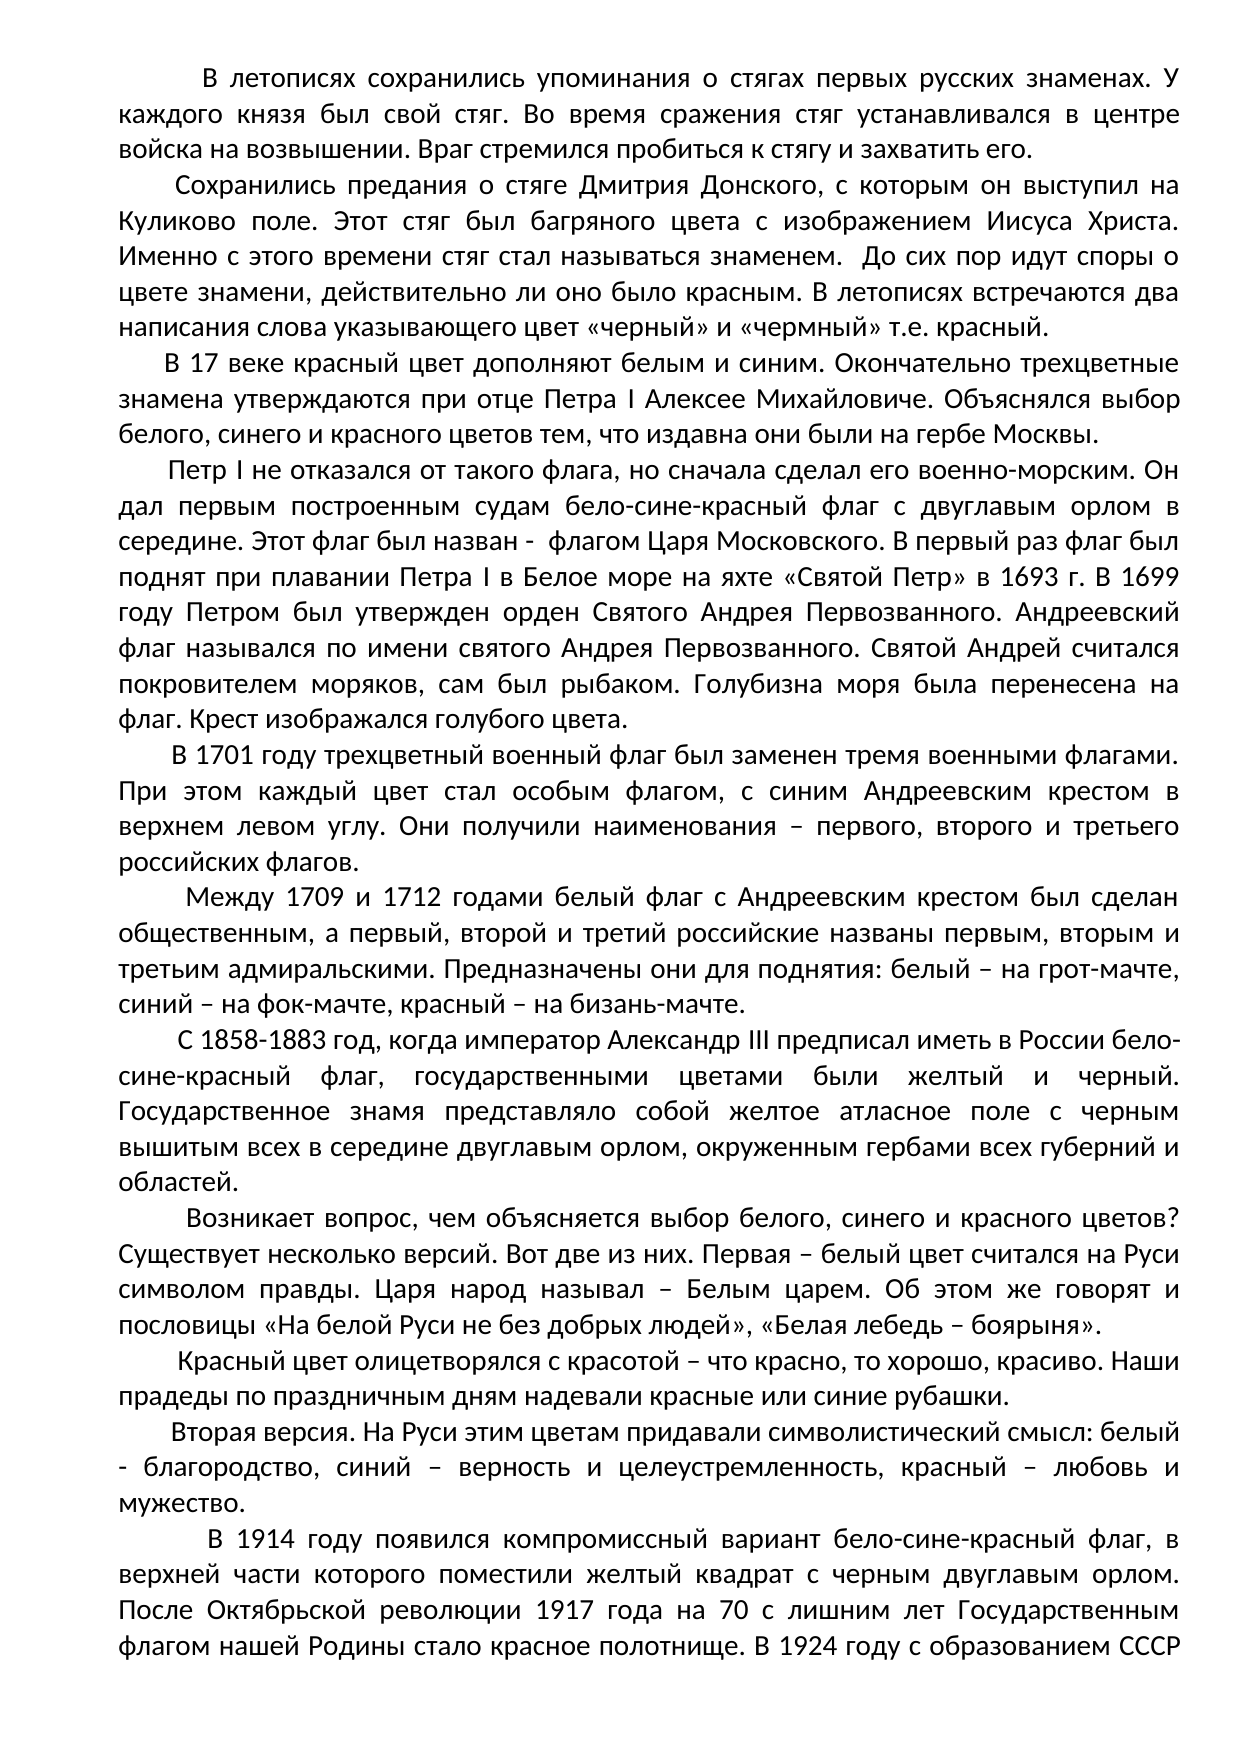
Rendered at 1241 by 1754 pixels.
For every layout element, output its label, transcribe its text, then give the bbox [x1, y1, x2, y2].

text Вторая версия. На Руси этим цветам придавали символистический смысл: белый - благородство, синий – верность и целеустремленность, красный – любовь и мужество. [118, 1413, 1181, 1520]
text В 17 веке красный цвет дополняют белым и синим. Окончательно трехцветные знамена утверждаются при отце Петра I Алексее Михайловиче. Объяснялся выбор белого, синего и красного цветов тем, что издавна они были на гербе Москвы. [118, 344, 1181, 451]
text Петр I не отказался от такого флага, но сначала сделал его военно-морским. Он дал первым построенным судам бело-сине-красный флаг с двуглавым орлом в середине. Этот флаг был назван - флагом Царя Московского. В первый раз флаг был поднят при плавании Петра I в Белое море на яхте «Святой Петр» в 1693 г. В 1699 году Петром был утвержден орден Святого Андрея Первозванного. Андреевский флаг назывался по имени святого Андрея Первозванного. Святой Андрей считался покровителем моряков, сам был рыбаком. Голубизна моря была перенесена на флаг. Крест изображался голубого цвета. [118, 451, 1181, 736]
text В 1701 году трехцветный военный флаг был заменен тремя военными флагами. При этом каждый цвет стал особым флагом, с синим Андреевским крестом в верхнем левом углу. Они получили наименования – первого, второго и третьего российских флагов. [118, 736, 1181, 878]
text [118, 1520, 1181, 1662]
text Красный цвет олицетворялся с красотой – что красно, то хорошо, красиво. Наши прадеды по праздничным дням надевали красные или синие рубашки. [118, 1342, 1181, 1413]
text Сохранились предания о стяге Дмитрия Донского, с которым он выступил на Куликово поле. Этот стяг был багряного цвета с изображением Иисуса Христа. Именно с этого времени стяг стал называться знаменем. До сих пор идут споры о цвете знамени, действительно ли оно было красным. В летописях встречаются два написания слова указывающего цвет «черный» и «чермный» т.е. красный. [118, 166, 1181, 344]
text С 1858-1883 год, когда император Александр III предписал иметь в России бело-сине-красный флаг, государственными цветами были желтый и черный. Государственное знамя представляло собой желтое атласное поле с черным вышитым всех в середине двуглавым орлом, окруженным гербами всех губерний и областей. [118, 1021, 1181, 1199]
text В летописях сохранились упоминания о стягах первых русских знаменах. У каждого князя был свой стяг. Во время сражения стяг устанавливался в центре войска на возвышении. Враг стремился пробиться к стягу и захватить его. [118, 59, 1181, 166]
text Возникает вопрос, чем объясняется выбор белого, синего и красного цветов? Существует несколько версий. Вот две из них. Первая – белый цвет считался на Руси символом правды. Царя народ называл – Белым царем. Об этом же говорят и пословицы «На белой Руси не без добрых людей», «Белая лебедь – боярыня». [118, 1199, 1181, 1342]
text Между 1709 и 1712 годами белый флаг с Андреевским крестом был сделан общественным, а первый, второй и третий российские названы первым, вторым и третьим адмиральскими. Предназначены они для поднятия: белый – на грот-мачте, синий – на фок-мачте, красный – на бизань-мачте. [118, 878, 1181, 1021]
